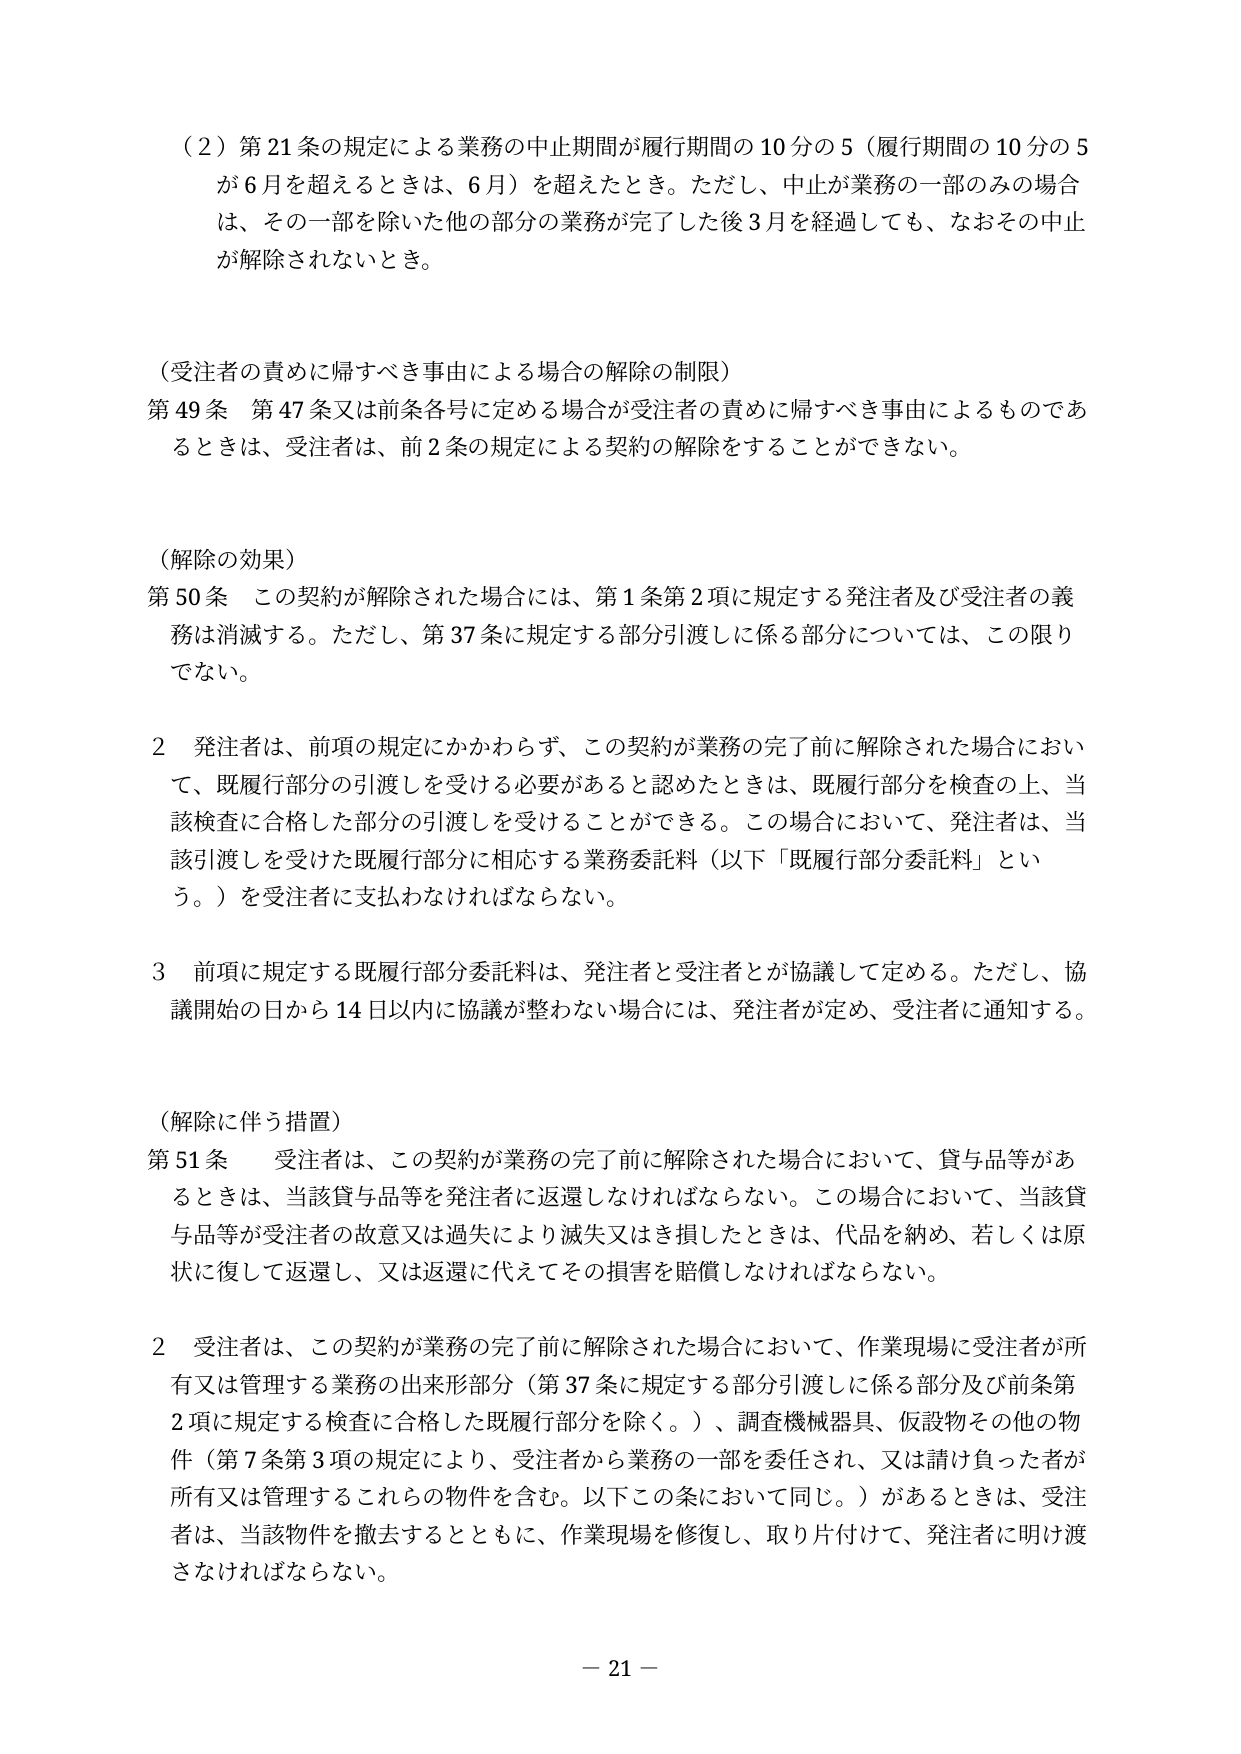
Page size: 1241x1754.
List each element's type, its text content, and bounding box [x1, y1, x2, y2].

text （解除に伴う措置） [148, 1102, 1092, 1139]
text （２）第21条の規定による業務の中止期間が履行期間の10分の5（履行期間の10分の5が6月を超えるときは、6月）を超えたとき。ただし、中止が業務の一部のみの場合は、その一部を除いた他の部分の業務が完了した後3月を経過しても、なおその中止が解除されないとき。 [148, 127, 1092, 277]
text （解除の効果） [148, 539, 1092, 577]
text ２ 受注者は、この契約が業務の完了前に解除された場合において、作業現場に受注者が所有又は管理する業務の出来形部分（第37条に規定する部分引渡しに係る部分及び前条第2項に規定する検査に合格した既履行部分を除く。）、調査機械器具、仮設物その他の物件（第7条第3項の規定により、受注者から業務の一部を委任され、又は請け負った者が所有又は管理するこれらの物件を含む。以下この条において同じ。）があるときは、受注者は、当該物件を撤去するとともに、作業現場を修復し、取り片付けて、発注者に明け渡さなければならない。 [148, 1327, 1092, 1589]
text ２ 発注者は、前項の規定にかかわらず、この契約が業務の完了前に解除された場合において、既履行部分の引渡しを受ける必要があると認めたときは、既履行部分を検査の上、当該検査に合格した部分の引渡しを受けることができる。この場合において、発注者は、当該引渡しを受けた既履行部分に相応する業務委託料（以下「既履行部分委託料」という。）を受注者に支払わなければならない。 [148, 727, 1092, 914]
text （受注者の責めに帰すべき事由による場合の解除の制限） [148, 352, 1092, 389]
text ３ 前項に規定する既履行部分委託料は、発注者と受注者とが協議して定める。ただし、協議開始の日から14日以内に協議が整わない場合には、発注者が定め、受注者に通知する。 [148, 952, 1092, 1027]
text 第49条 第47条又は前条各号に定める場合が受注者の責めに帰すべき事由によるものであるときは、受注者は、前2条の規定による契約の解除をすることができない。 [148, 389, 1092, 464]
text 第50条 この契約が解除された場合には、第1条第2項に規定する発注者及び受注者の義務は消滅する。ただし、第37条に規定する部分引渡しに係る部分については、この限りでない。 [148, 577, 1092, 689]
text 第51条 受注者は、この契約が業務の完了前に解除された場合において、貸与品等があるときは、当該貸与品等を発注者に返還しなければならない。この場合において、当該貸与品等が受注者の故意又は過失により滅失又はき損したときは、代品を納め、若しくは原状に復して返還し、又は返還に代えてその損害を賠償しなければならない。 [148, 1139, 1092, 1289]
